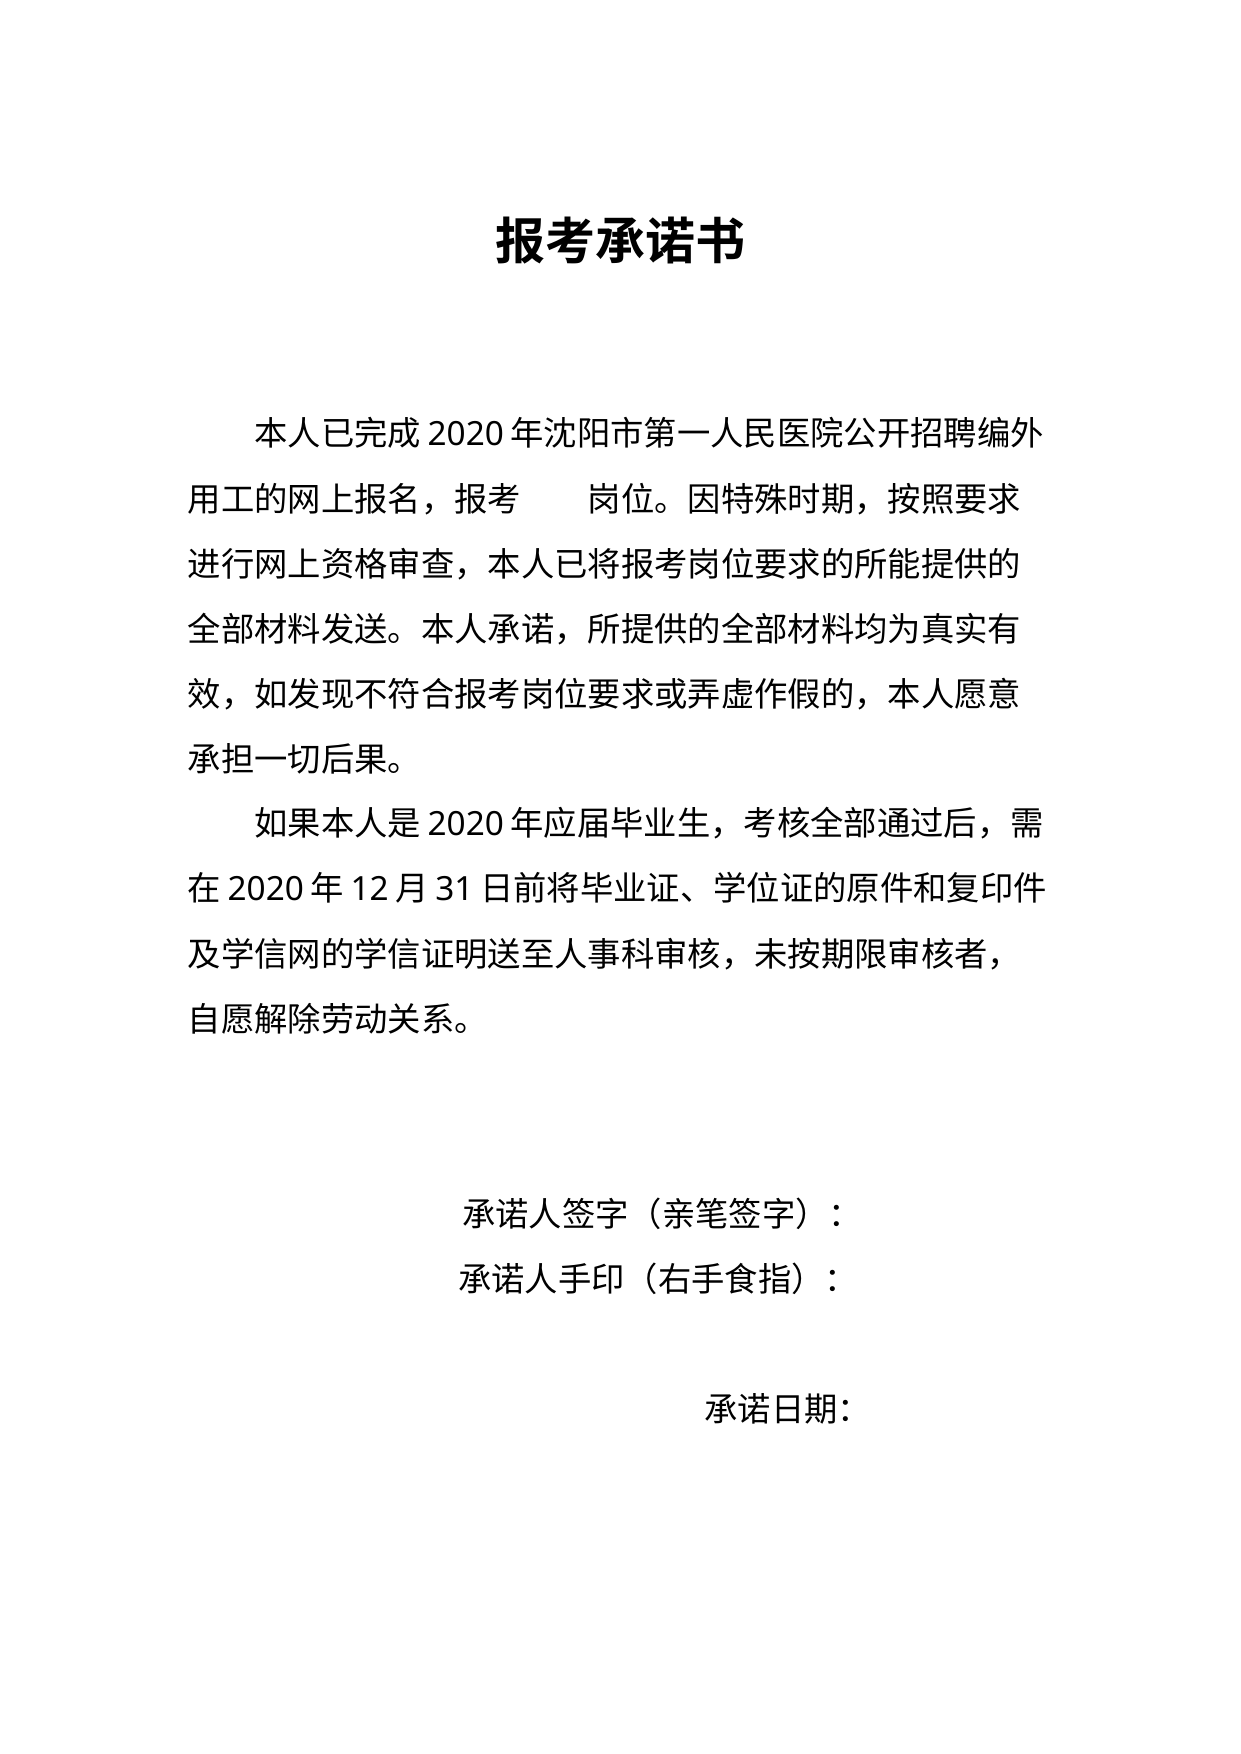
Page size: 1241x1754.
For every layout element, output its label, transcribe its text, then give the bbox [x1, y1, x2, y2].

text 承诺日期： [187, 1374, 1053, 1439]
text 承诺人签字（亲笔签字）： [187, 1179, 1053, 1244]
text 本人已完成2020年沈阳市第一人民医院公开招聘编外用工的网上报名，报考 岗位。因特殊时期，按照要求进行网上资格审查，本人已将报考岗位要求的所能提供的全部材料发送。本人承诺，所提供的全部材料均为真实有效，如发现不符合报考岗位要求或弄虚作假的，本人愿意承担一切后果。 [187, 399, 1053, 789]
text 承诺人手印（右手食指）： [187, 1244, 1053, 1309]
subtitle 报考承诺书 [187, 189, 1053, 287]
text 如果本人是2020年应届毕业生，考核全部通过后，需在2020年12月31日前将毕业证、学位证的原件和复印件及学信网的学信证明送至人事科审核，未按期限审核者，自愿解除劳动关系。 [187, 789, 1053, 1049]
